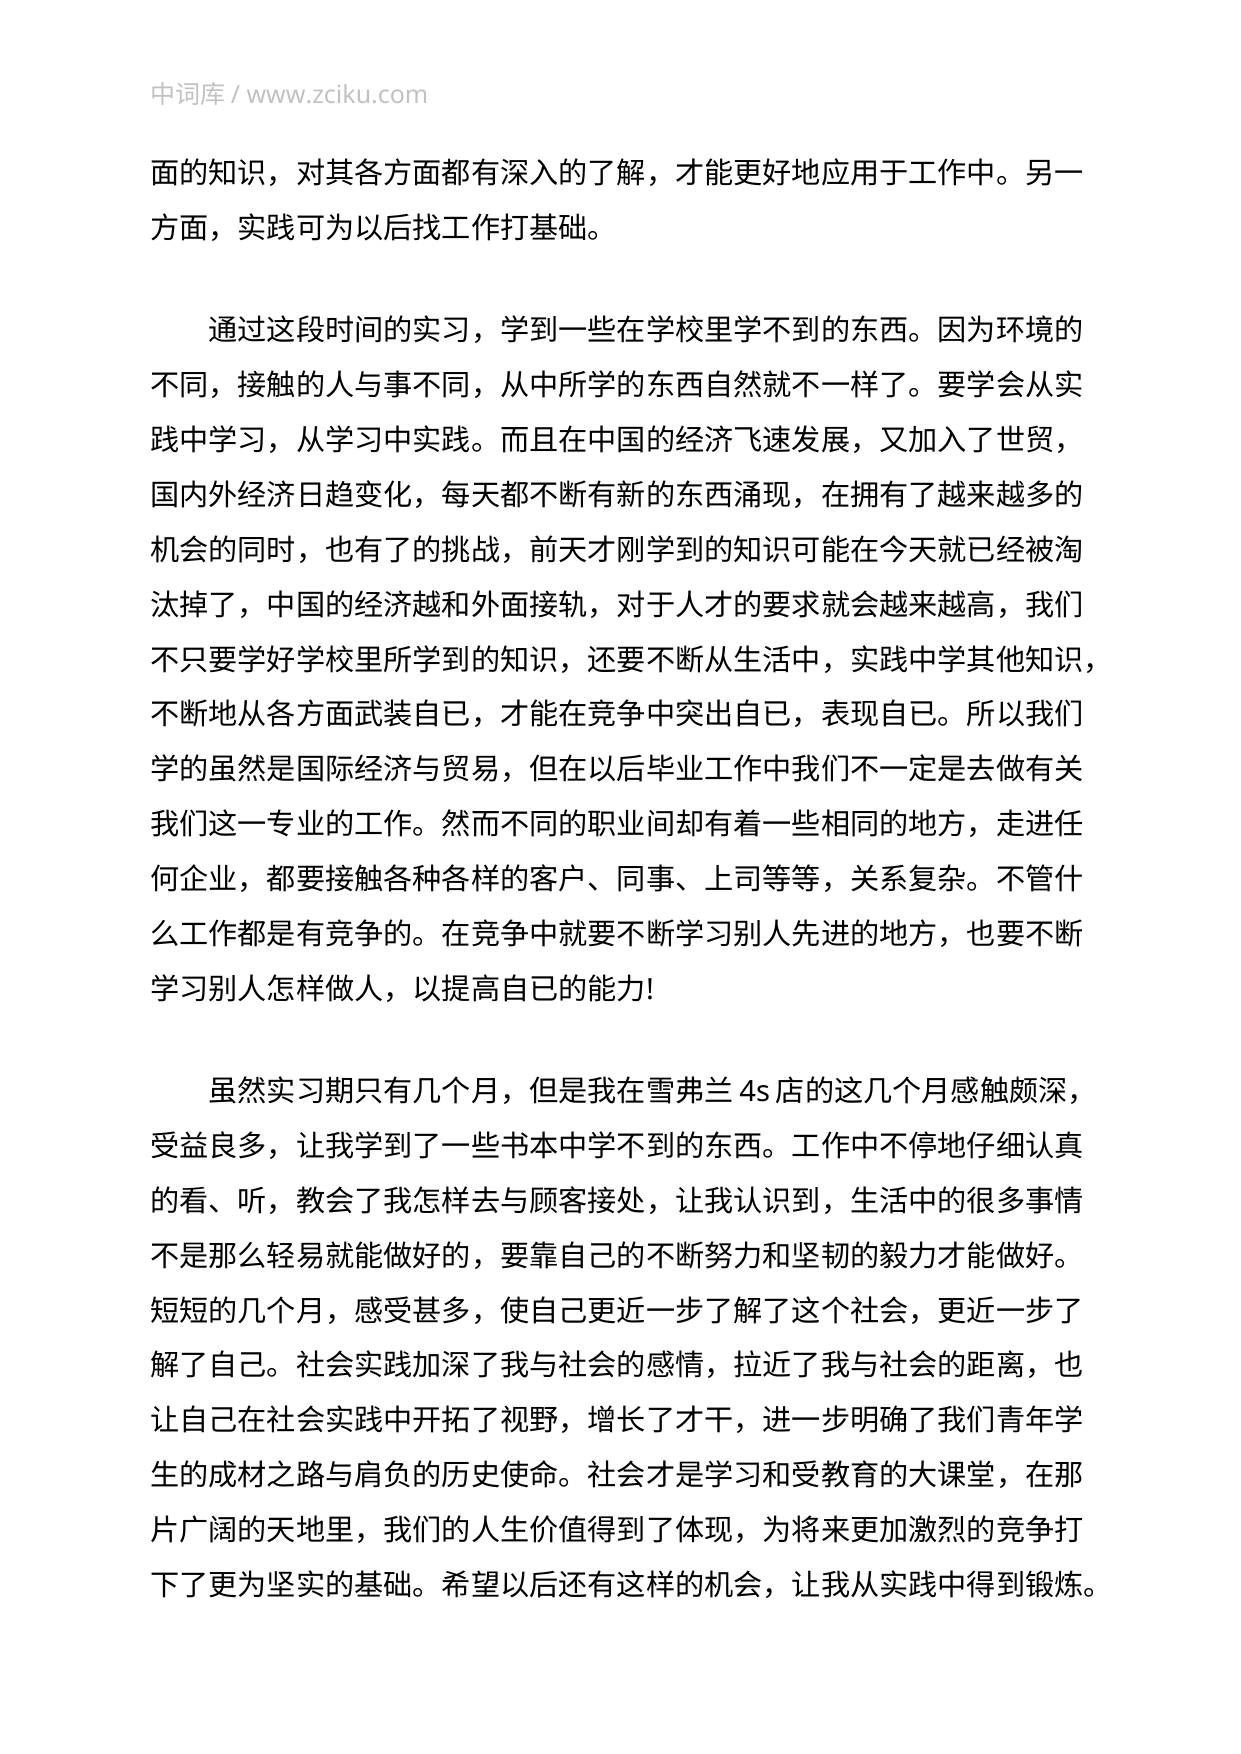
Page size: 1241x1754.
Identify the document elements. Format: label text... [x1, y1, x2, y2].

text 通过这段时间的实习，学到一些在学校里学不到的东西。因为环境的不同，接触的人与事不同，从中所学的东西自然就不一样了。要学会从实践中学习，从学习中实践。而且在中国的经济飞速发展，又加入了世贸，国内外经济日趋变化，每天都不断有新的东西涌现，在拥有了越来越多的机会的同时，也有了的挑战，前天才刚学到的知识可能在今天就已经被淘汰掉了，中国的经济越和外面接轨，对于人才的要求就会越来越高，我们不只要学好学校里所学到的知识，还要不断从生活中，实践中学其他知识，不断地从各方面武装自已，才能在竞争中突出自已，表现自已。所以我们学的虽然是国际经济与贸易，但在以后毕业工作中我们不一定是去做有关我们这一专业的工作。然而不同的职业间却有着一些相同的地方，走进任何企业，都要接触各种各样的客户、同事、上司等等，关系复杂。不管什么工作都是有竞争的。在竞争中就要不断学习别人先进的地方，也要不断学习别人怎样做人，以提高自已的能力! [150, 307, 1090, 1008]
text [150, 150, 1090, 247]
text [150, 1067, 1090, 1604]
